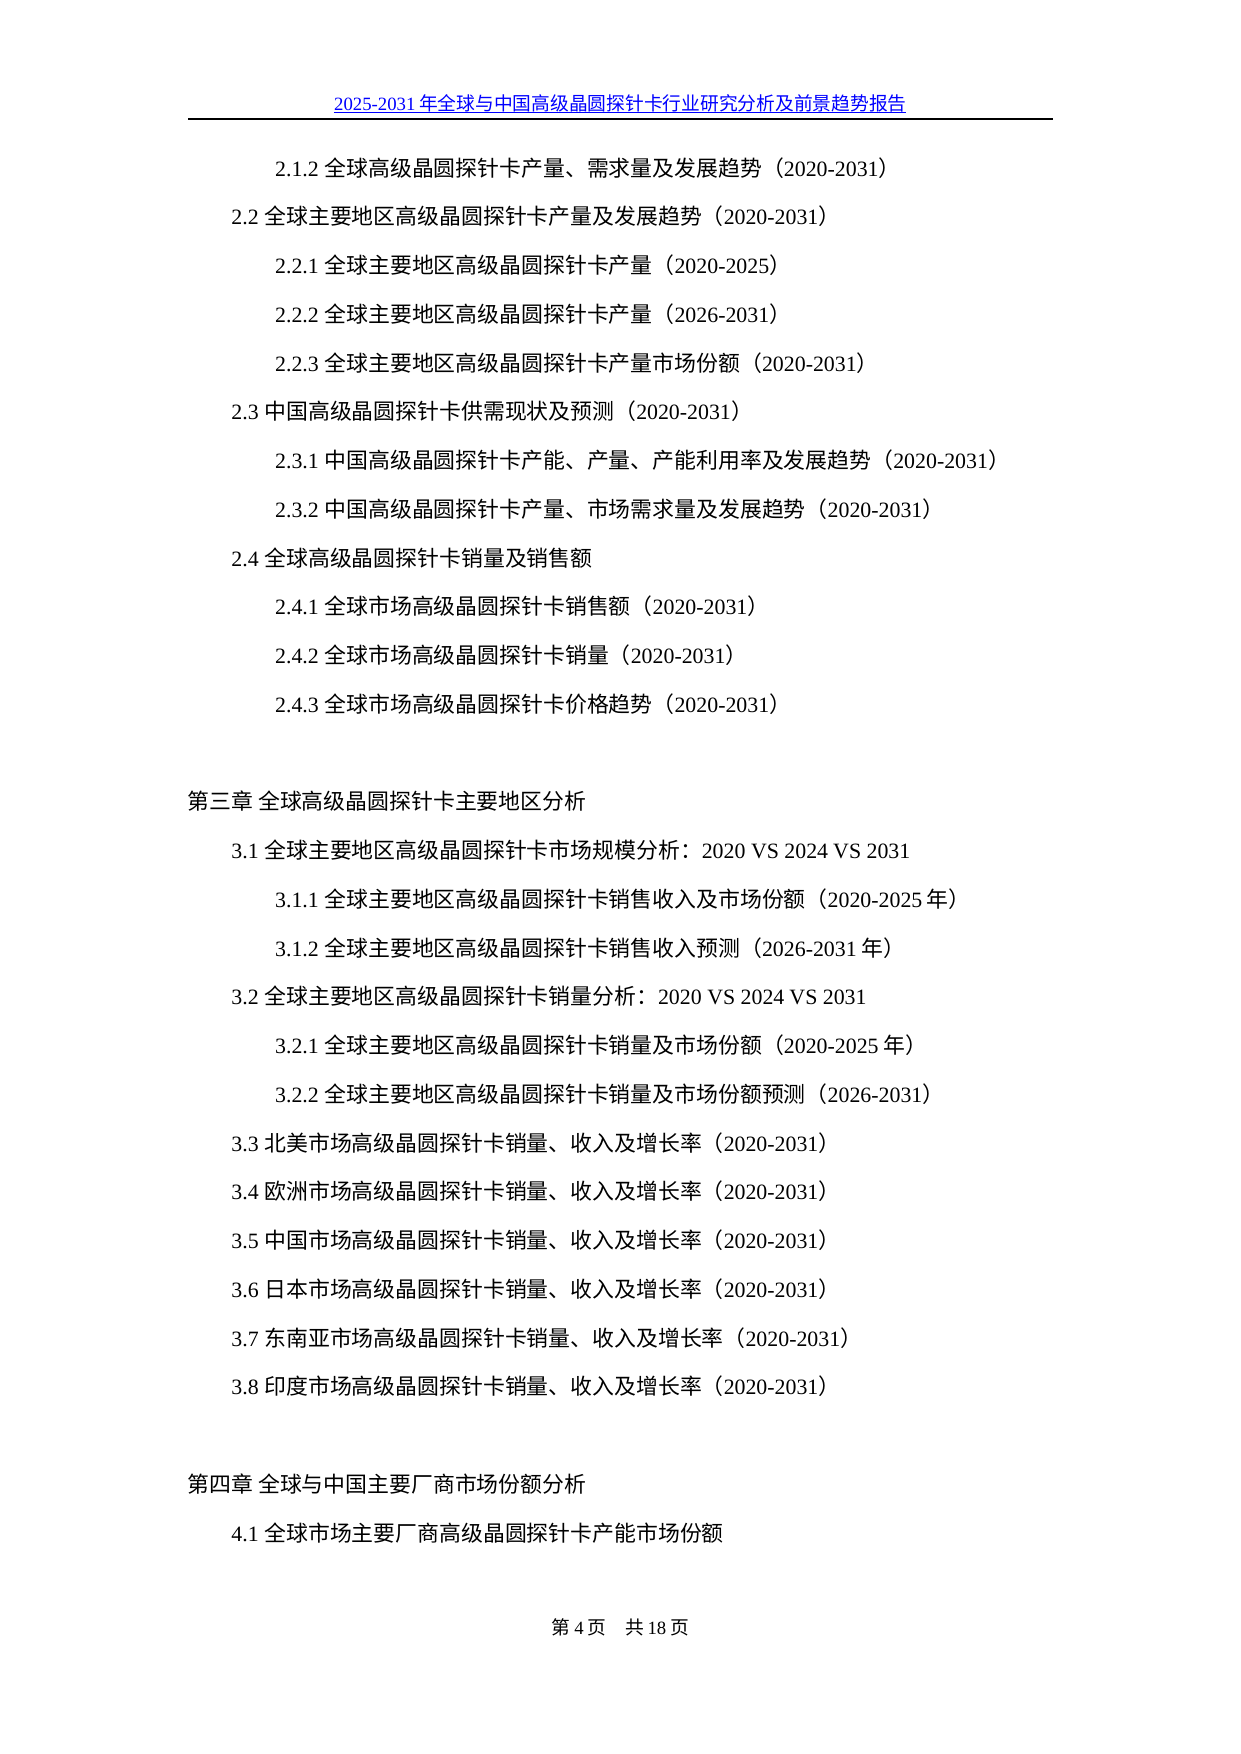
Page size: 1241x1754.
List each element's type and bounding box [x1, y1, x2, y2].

text [187, 150, 1053, 1548]
